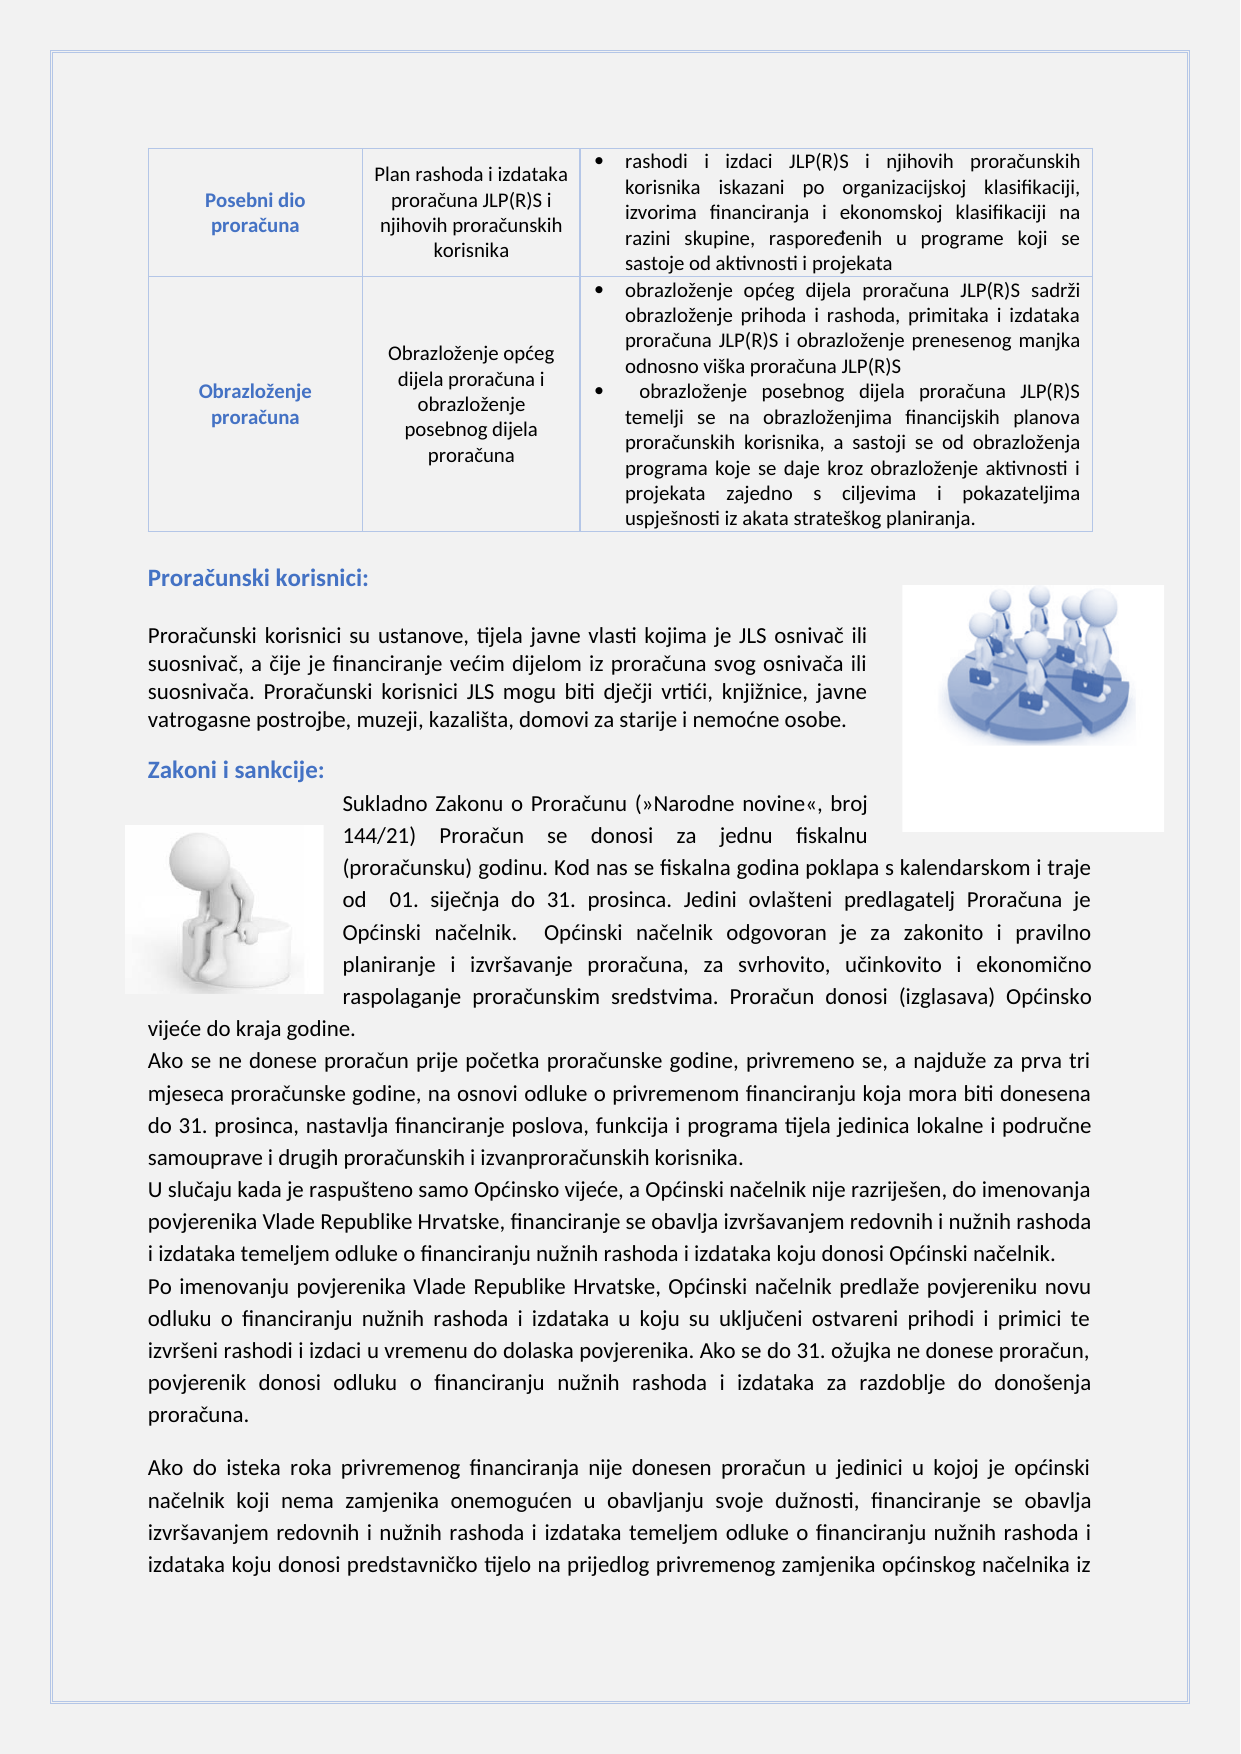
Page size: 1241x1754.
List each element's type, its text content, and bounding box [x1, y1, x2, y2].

text Proračunski korisnici: [148, 562, 1093, 593]
text Po imenovanju povjerenika Vlade Republike Hrvatske, Općinski načelnik predlaže povjereniku novu odluku o financiranju nužnih rashoda i izdataka u koju su uključeni ostvareni prihodi i primici te izvršeni rashodi i izdaci u vremenu do dolaska povjerenika. Ako se do 31. ožujka ne donese proračun, povjerenik donosi odluku o financiranju nužnih rashoda i izdataka za razdoblje do donošenja proračuna. [148, 1272, 1093, 1428]
table_cell Plan rashoda i izdataka proračuna JLP(R)S i njihovih proračunskih korisnika [363, 149, 579, 276]
text Ako se ne donese proračun prije početka proračunske godine, privremeno se, a najduže za prva tri mjeseca proračunske godine, na osnovi odluke o privremenom financiranju koja mora biti donesena do 31. prosinca, nastavlja financiranje poslova, funkcija i programa tijela jedinica lokalne i područne samouprave i drugih proračunskih i izvanproračunskih korisnika. [148, 1046, 1093, 1171]
text Proračunski korisnici su ustanove, tijela javne vlasti kojima je JLS osnivač ili suosnivač, a čije je financiranje većim dijelom iz proračuna svog osnivača ili suosnivača. Proračunski korisnici JLS mogu biti dječji vrtići, knjižnice, javne vatrogasne postrojbe, muzeji, kazališta, domovi za starije i nemoćne osobe. [148, 621, 902, 733]
text U slučaju kada je raspušteno samo Općinsko vijeće, a Općinski načelnik nije razriješen, do imenovanja povjerenika Vlade Republike Hrvatske, financiranje se obavlja izvršavanjem redovnih i nužnih rashoda i izdataka temeljem odluke o financiranju nužnih rashoda i izdataka koju donosi Općinski načelnik. [148, 1175, 1093, 1268]
picture [125, 825, 324, 994]
table_cell Posebni dio proračuna [149, 149, 362, 276]
text Zakoni i sankcije: [148, 754, 902, 784]
table_cell Obrazloženje općeg dijela proračuna i obrazloženje posebnog dijela proračuna [363, 277, 579, 531]
table_cell obrazloženje općeg dijela proračuna JLP(R)S sadrži obrazloženje prihoda i rashoda, primitaka i izdataka proračuna JLP(R)S i obrazloženje prenesenog manjka odnosno viška proračuna JLP(R)S obrazloženje posebnog dijela proračuna JLP(R)S temelji se na obrazloženjima financijskih planova proračunskih korisnika, a sastoji se od obrazloženja programa koje se daje kroz obrazloženje aktivnosti i projekata zajedno s ciljevima i pokazateljima uspješnosti iz akata strateškog planiranja. [581, 277, 1092, 531]
table_cell Obrazloženje proračuna [149, 277, 362, 531]
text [148, 1453, 1093, 1578]
table_cell rashodi i izdaci JLP(R)S i njihovih proračunskih korisnika iskazani po organizacijskoj klasifikaciji, izvorima financiranja i ekonomskoj klasifikaciji na razini skupine, raspoređenih u programe koji se sastoje od aktivnosti i projekata [581, 149, 1092, 276]
text Sukladno Zakonu o Proračunu (»Narodne novine«, broj 144/21) Proračun se donosi za jednu fiskalnu (proračunsku) godinu. Kod nas se fiskalna godina poklapa s kalendarskom i traje od 01. siječnja do 31. prosinca. Jedini ovlašteni predlagatelj Proračuna je Općinski načelnik. Općinski načelnik odgovoran je za zakonito i pravilno planiranje i izvršavanje proračuna, za svrhovito, učinkovito i ekonomično raspolaganje proračunskim sredstvima. Proračun donosi (izglasava) Općinsko vijeće do kraja godine. [148, 789, 1093, 1042]
